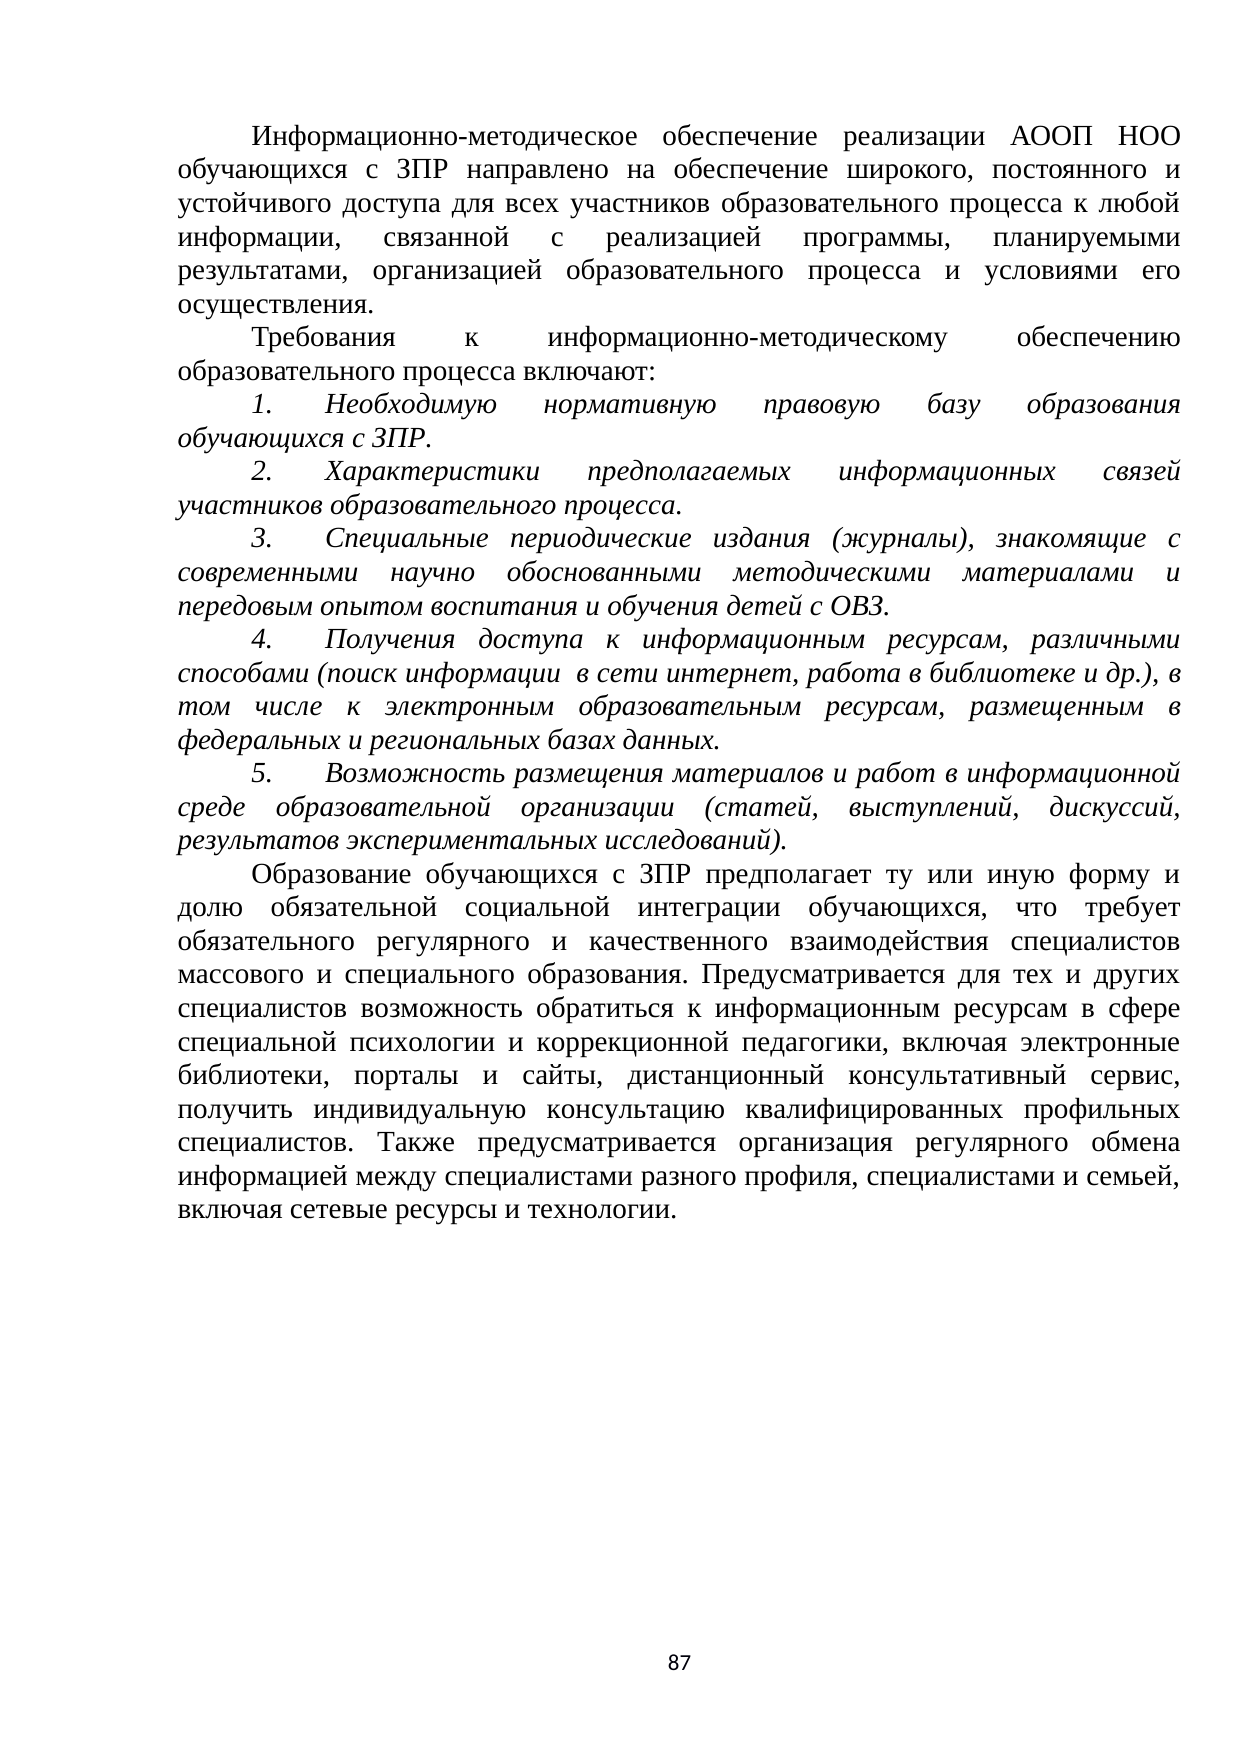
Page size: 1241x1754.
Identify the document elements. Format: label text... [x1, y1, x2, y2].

list Возможность размещения материалов и работ в информационной среде образовательной организации (статей, выступлений, дискуссий, результатов экспериментальных исследований). [177, 755, 1181, 856]
text Требования к информационно-методическому обеспечению образовательного процесса включают: [177, 319, 1181, 386]
list Необходимую нормативную правовую базу образования обучающихся с ЗПР. [177, 386, 1181, 453]
list Характеристики предполагаемых информационных связей участников образовательного процесса. [177, 453, 1181, 521]
text Информационно-методическое обеспечение реализации АООП НОО обучающихся с ЗПР направлено на обеспечение широкого, постоянного и устойчивого доступа для всех участников образовательного процесса к любой информации, связанной с реализацией программы, планируемыми результатами, организацией образовательного процесса и условиями его осуществления. [177, 118, 1181, 319]
text Образование обучающихся с ЗПР предполагает ту или иную форму и долю обязательной социальной интеграции обучающихся, что требует обязательного регулярного и качественного взаимодействия специалистов массового и специального образования. Предусматривается для тех и других специалистов возможность обратиться к информационным ресурсам в сфере специальной психологии и коррекционной педагогики, включая электронные библиотеки, порталы и сайты, дистанционный консультативный сервис, получить индивидуальную консультацию квалифицированных профильных специалистов. Также предусматривается организация регулярного обмена информацией между специалистами разного профиля, специалистами и семьей, включая сетевые ресурсы и технологии. [177, 856, 1181, 1225]
list Специальные периодические издания (журналы), знакомящие с современными научно обоснованными методическими материалами и передовым опытом воспитания и обучения детей с ОВЗ. [177, 521, 1181, 621]
list Получения доступа к информационным ресурсам, различными способами (поиск информации в сети интернет, работа в библиотеке и др.), в том числе к электронным образовательным ресурсам, размещенным в федеральных и региональных базах данных. [177, 621, 1181, 755]
